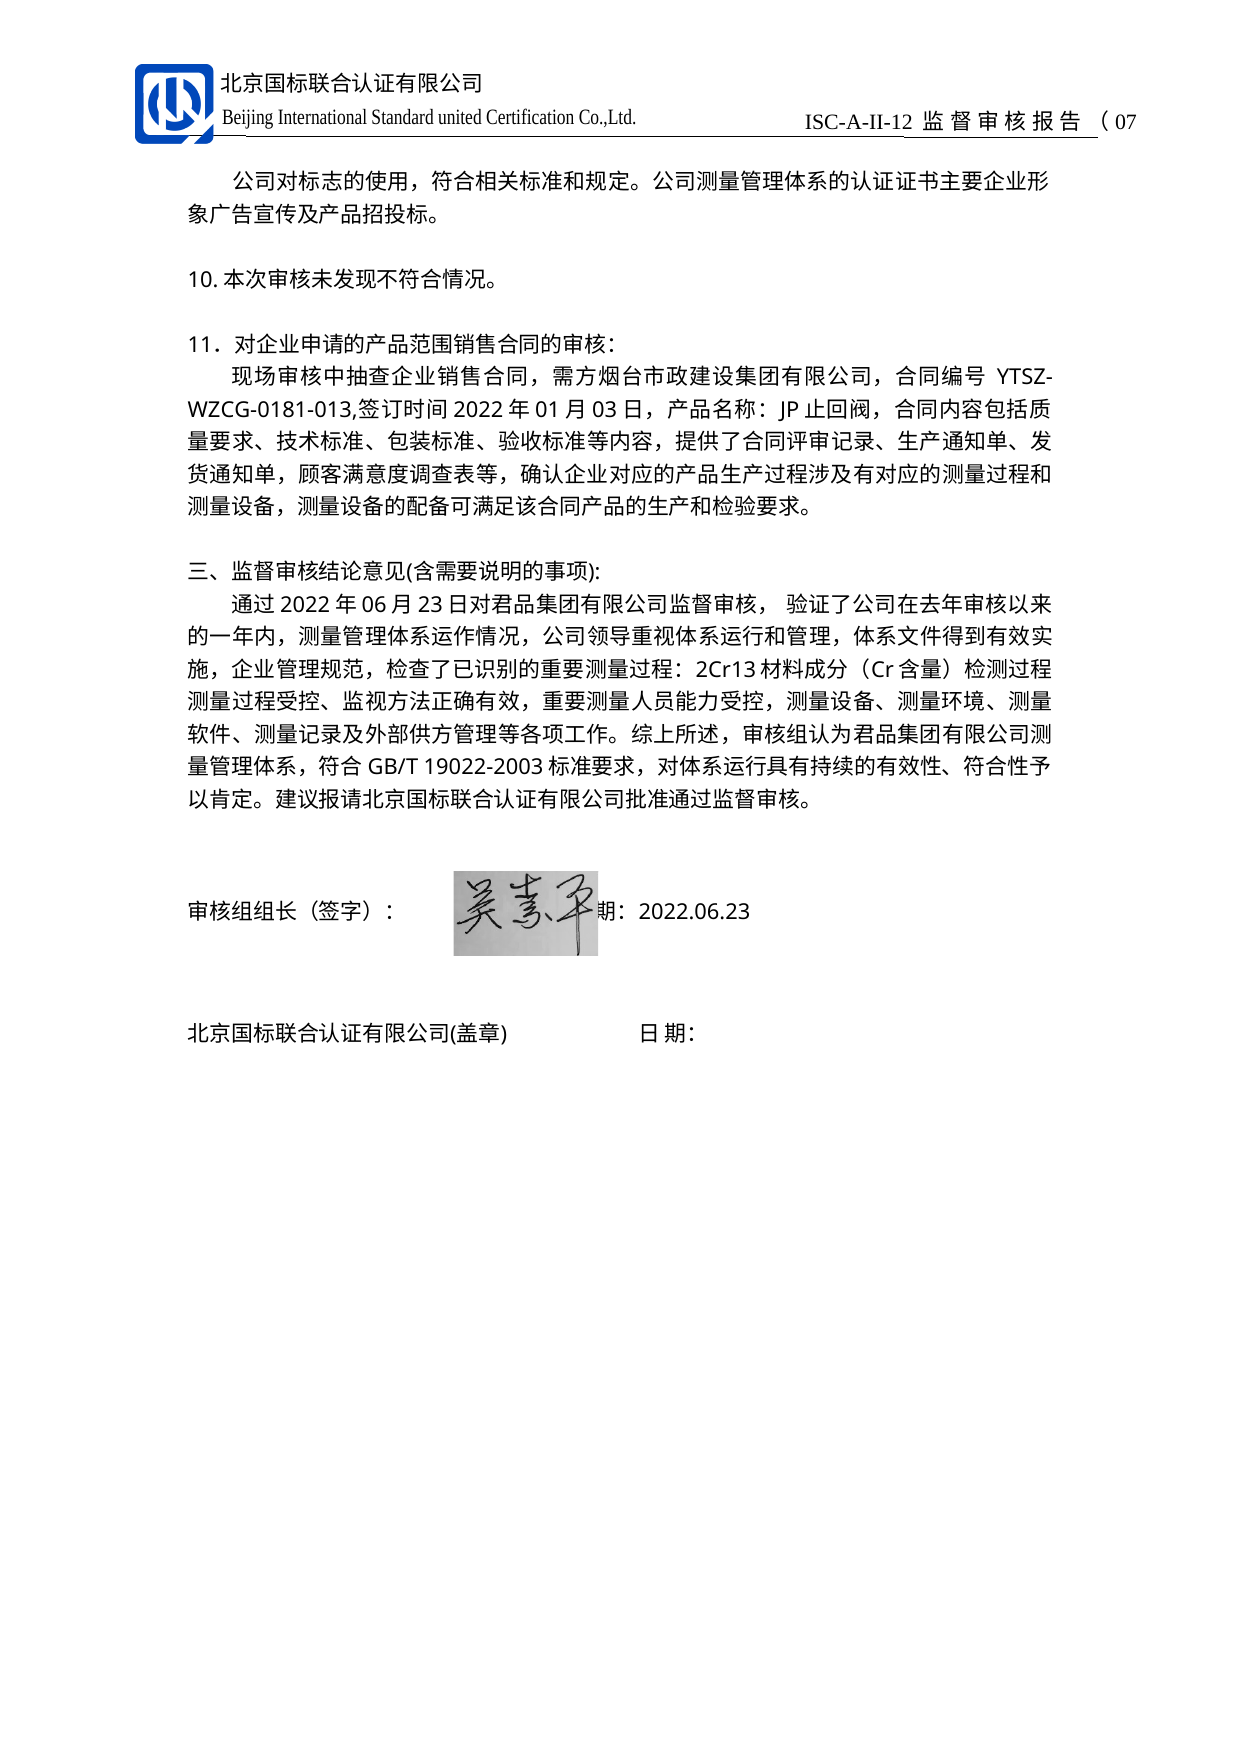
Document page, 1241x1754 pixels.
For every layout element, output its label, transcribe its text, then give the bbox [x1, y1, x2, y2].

picture [135, 64, 214, 144]
text 三、监督审核结论意见(含需要说明的事项): [187, 554, 1053, 586]
text 11．对企业申请的产品范围销售合同的审核： [187, 326, 1053, 359]
text 审核组组长（签字）： 日 期：2022.06.23 [187, 894, 453, 926]
text 公司对标志的使用，符合相关标准和规定。公司测量管理体系的认证证书主要企业形象广告宣传及产品招投标。 [187, 164, 1053, 229]
text 通过2022年06月23日对君品集团有限公司监督审核， 验证了公司在去年审核以来的一年内，测量管理体系运作情况，公司领导重视体系运行和管理，体系文件得到有效实施，企业管理规范，检查了已识别的重要测量过程：2Cr13材料成分（Cr含量）检测过程，测量过程受控、监视方法正确有效，重要测量人员能力受控，测量设备、测量环境、测量软件、测量记录及外部供方管理等各项工作。综上所述，审核组认为君品集团有限公司测量管理体系，符合GB/T 19022-2003标准要求，对体系运行具有持续的有效性、符合性予以肯定。建议报请北京国标联合认证有限公司批准通过监督审核。 [187, 586, 1053, 814]
text 北京国标联合认证有限公司(盖章) 日 期： [187, 1016, 1053, 1048]
text 审核组组长（签字）： 日 期：2022.06.23 [599, 894, 1053, 926]
text 10. 本次审核未发现不符合情况。 [187, 261, 1053, 294]
text 现场审核中抽查企业销售合同，需方烟台市政建设集团有限公司，合同编号 YTSZ-WZCG-0181-013,签订时间2022年01月03日，产品名称：JP止回阀，合同内容包括质量要求、技术标准、包装标准、验收标准等内容，提供了合同评审记录、生产通知单、发货通知单，顾客满意度调查表等，确认企业对应的产品生产过程涉及有对应的测量过程和测量设备，测量设备的配备可满足该合同产品的生产和检验要求。 [187, 359, 1053, 521]
